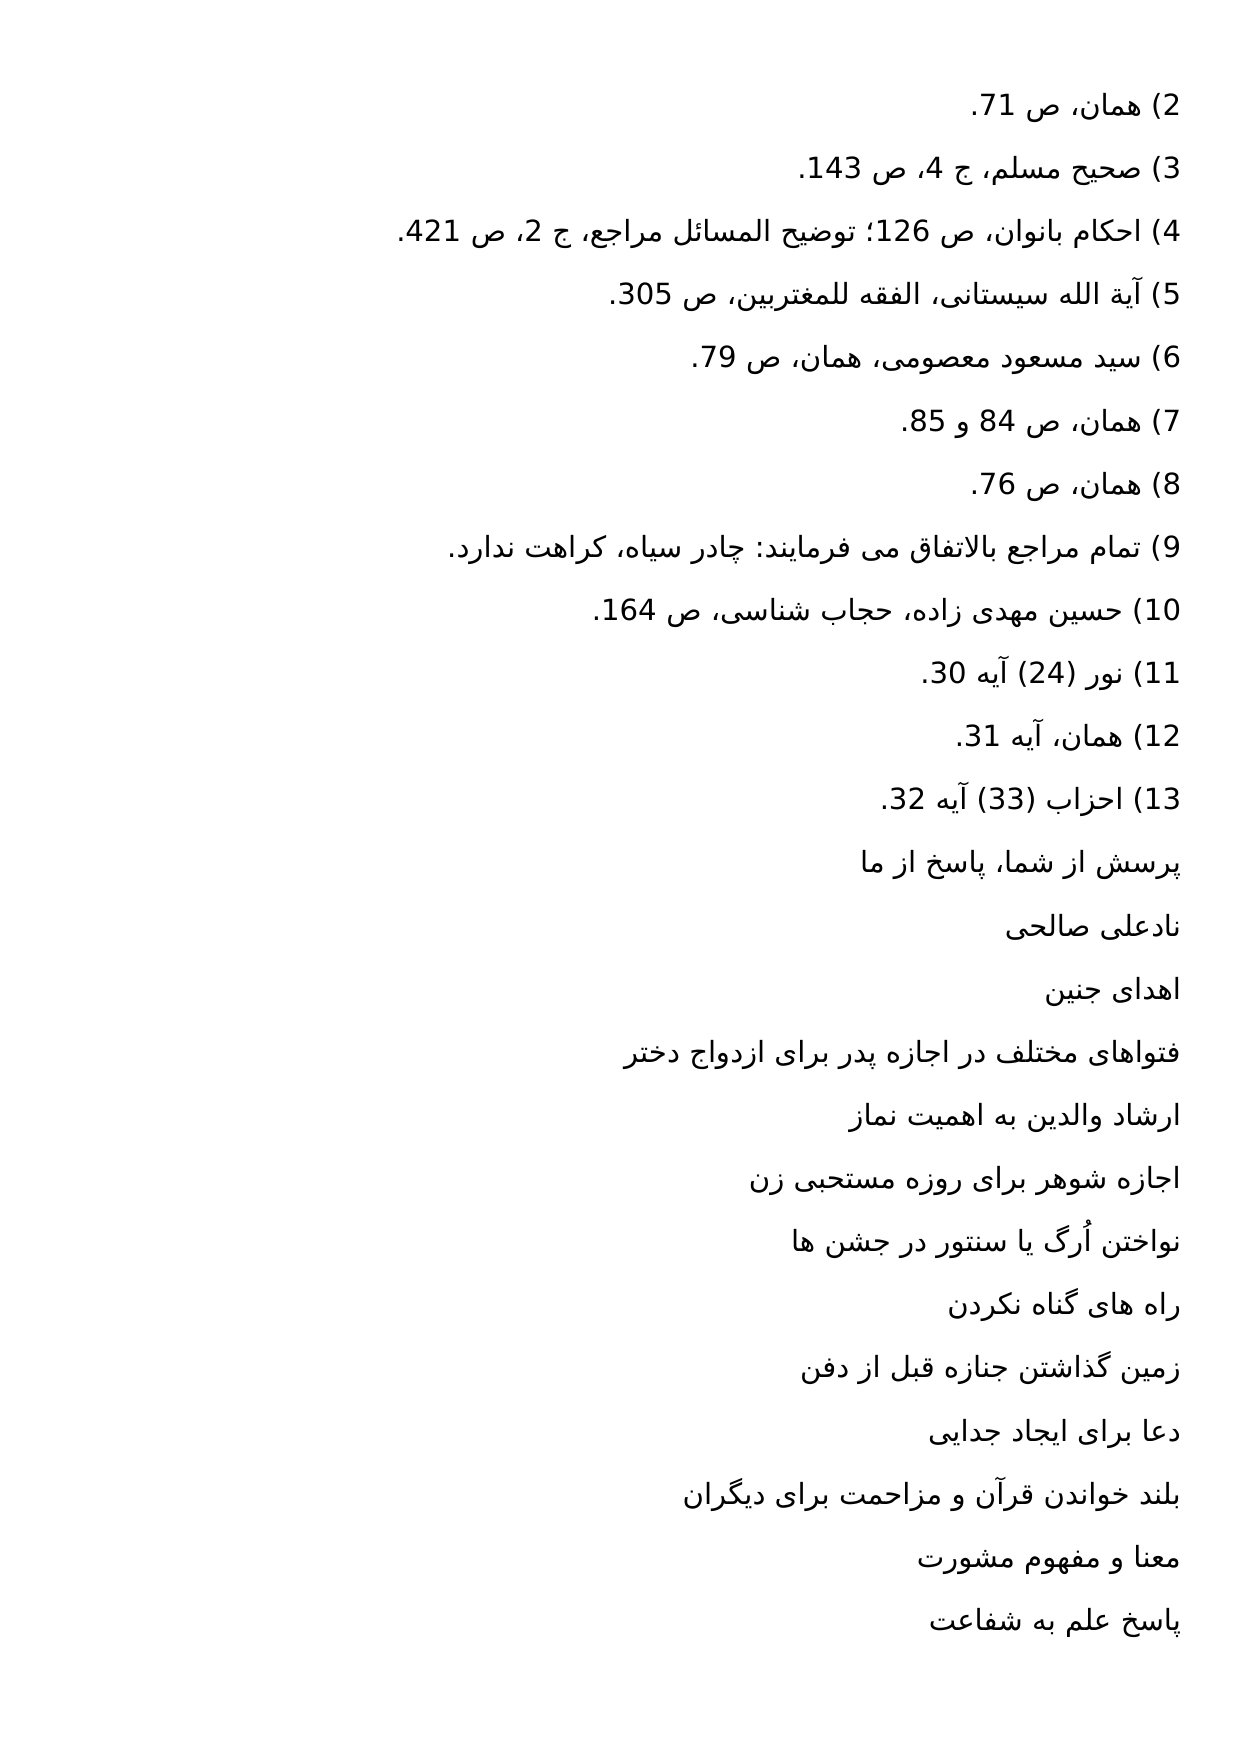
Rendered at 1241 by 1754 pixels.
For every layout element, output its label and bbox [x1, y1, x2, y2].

table_header [59, 59, 1181, 1666]
